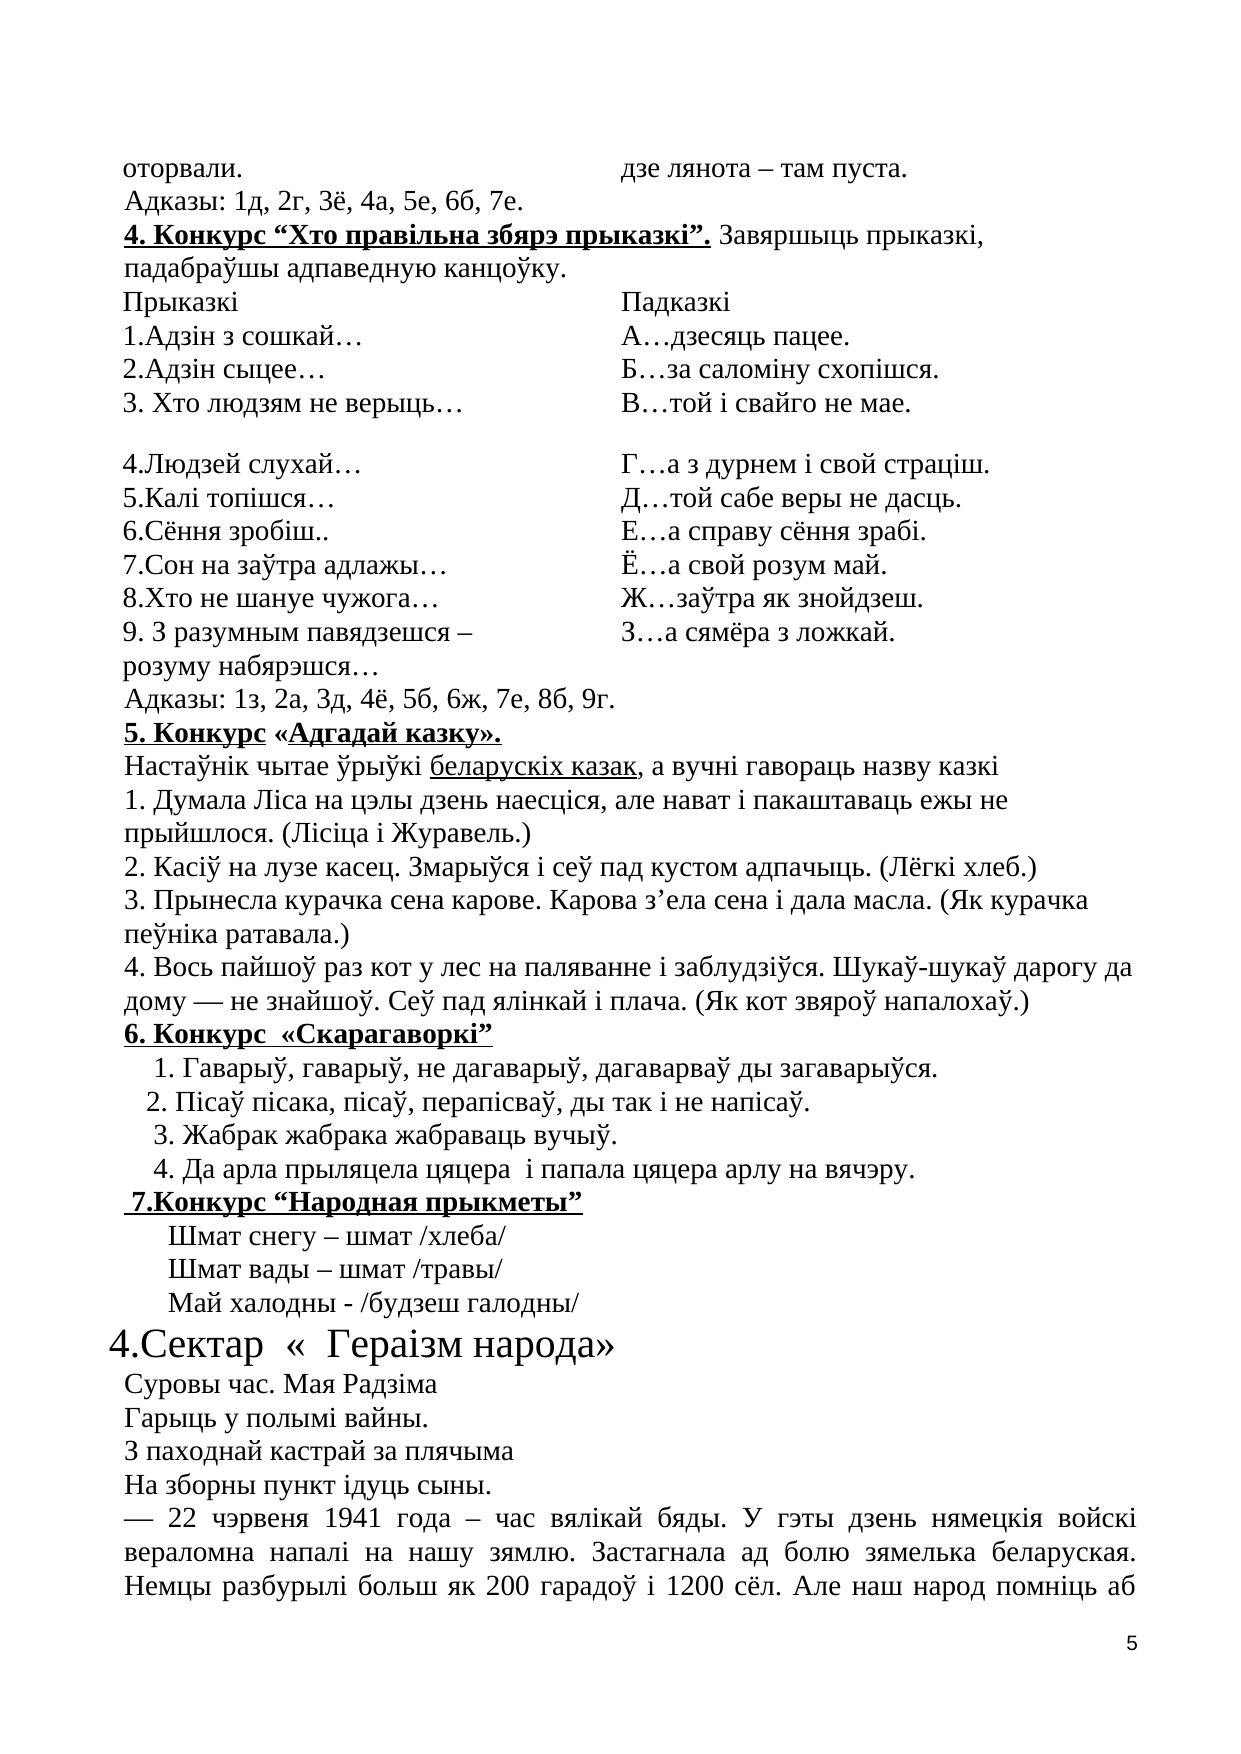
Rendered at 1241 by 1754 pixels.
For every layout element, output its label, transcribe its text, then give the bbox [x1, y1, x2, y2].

table_cell Е…а справу сёння зрабі. [562, 514, 1060, 547]
table_cell В…той і свайго не мае. [562, 385, 1060, 446]
text Шмат снегу – шмат /хлеба/ [124, 1218, 1138, 1251]
table_cell 9. З разумным павядзешся – розуму набярэшся… [63, 614, 562, 681]
table_cell 2.Адзін сыцее… [63, 351, 562, 385]
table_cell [562, 150, 1060, 183]
text 4.Сектар « Гераізм народа» [65, 1318, 1138, 1366]
text 4. Вось пайшоў раз кот у лес на паляванне і заблудзіўся. Шукаў-шукаў дарогу да дому — не знайшоў. Сеў пад ялінкай і плача. (Як кот звяроў напалохаў.) [124, 949, 1138, 1017]
table_cell Ж…заўтра як знойдзеш. [562, 581, 1060, 614]
table_cell 4.Людзей слухай… [63, 446, 562, 480]
table_header Падказкі [562, 284, 1060, 318]
text 3. Прынесла курачка сена карове. Карова з’ела сена і дала масла. (Як курачка пеўніка ратавала.) [124, 882, 1138, 949]
text 2. Пісаў пісака, пісаў, перапісваў, ды так і не напісаў. [124, 1084, 1138, 1117]
text Адказы: 1з, 2а, 3д, 4ё, 5б, 6ж, 7е, 8б, 9г. [124, 681, 1138, 715]
table_cell 7.Сон на заўтра адлажы… [63, 547, 562, 581]
table_cell А…дзесяць пацее. [562, 318, 1060, 351]
table_cell Г…а з дурнем і свой страціш. [562, 446, 1060, 480]
text 6. Конкурс «Скарагаворкі” [124, 1017, 1138, 1050]
table_cell 1.Адзін з сошкай… [63, 318, 562, 351]
table_cell 8.Хто не шануе чужога… [63, 581, 562, 614]
text Суровы час. Мая Радзіма Гарыць у полымі вайны. З паходнай кастрай за плячыма На зборны пункт ідуць сыны. [124, 1366, 1138, 1501]
text 4. Конкурс “Хто правільна збярэ прыказкі”. Завяршыць прыказкі, падабраўшы адпаведную канцоўку. [124, 217, 1138, 284]
text 2. Касіў на лузе касец. Змарыўся і сеў пад кустом адпачыць. (Лёгкі хлеб.) [124, 849, 1138, 882]
text Шмат вады – шмат /травы/ [124, 1251, 1138, 1285]
table_cell 5.Калі топішся… [63, 480, 562, 513]
table_cell Ё…а свой розум май. [562, 547, 1060, 581]
text 7.Конкурс “Народная прыкметы” [124, 1184, 1138, 1218]
text 4. Да арла прыляцела цяцера і папала цяцера арлу на вячэру. [124, 1151, 1138, 1184]
table_cell З…а сямёра з ложкай. [562, 614, 1060, 681]
text Адказы: 1д, 2г, 3ё, 4а, 5е, 6б, 7е. [124, 183, 1138, 217]
table_cell 6.Сёння зробіш.. [63, 514, 562, 547]
text 1. Думала Ліса на цэлы дзень наесціся, але нават і пакаштаваць ежы не прыйшлося. (Лісіца і Журавель.) [124, 782, 1138, 849]
text 5. Конкурс «Адгадай казку». [124, 715, 1138, 748]
text 1. Гаварыў, гаварыў, не дагаварыў, дагаварваў ды загаварыўся. [124, 1050, 1138, 1084]
text Настаўнік чытае ўрыўкі беларускіх казак, а вучні гавораць назву казкі [124, 748, 1138, 782]
table_cell Б…за саломіну схопішся. [562, 351, 1060, 385]
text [124, 1501, 1138, 1601]
table_cell Д…той сабе веры не дасць. [562, 480, 1060, 513]
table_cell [63, 150, 562, 183]
text Май халодны - /будзеш галодны/ [124, 1285, 1138, 1318]
table_cell 3. Хто людзям не верыць… [63, 385, 562, 446]
table_header Прыказкі [63, 284, 562, 318]
text 3. Жабрак жабрака жабраваць вучыў. [124, 1117, 1138, 1151]
